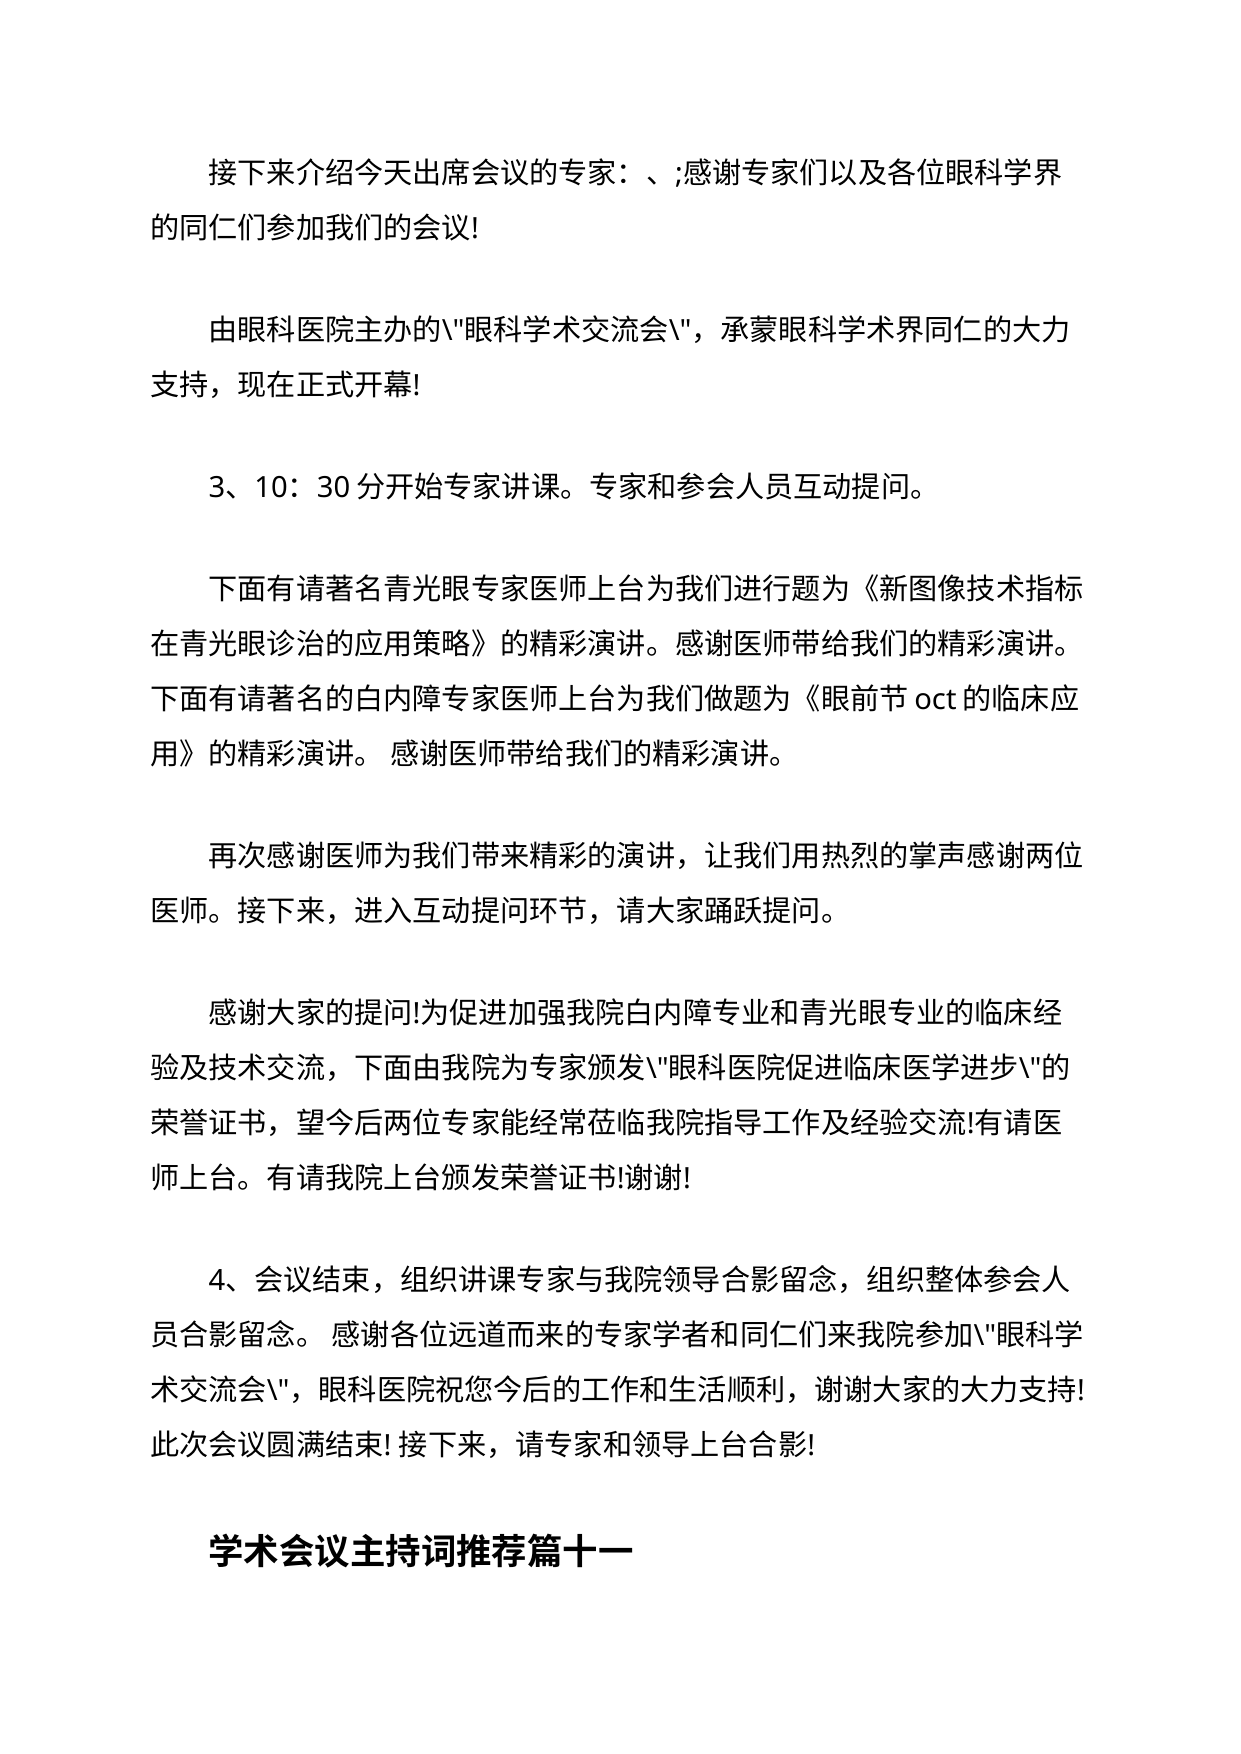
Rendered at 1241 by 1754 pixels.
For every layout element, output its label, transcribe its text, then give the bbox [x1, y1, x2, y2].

text 再次感谢医师为我们带来精彩的演讲，让我们用热烈的掌声感谢两位医师。接下来，进入互动提问环节，请大家踊跃提问。 [150, 832, 1090, 930]
text 接下来介绍今天出席会议的专家：、;感谢专家们以及各位眼科学界的同仁们参加我们的会议! [150, 150, 1090, 247]
text 3、10：30分开始专家讲课。专家和参会人员互动提问。 [150, 464, 1090, 506]
text 4、会议结束，组织讲课专家与我院领导合影留念，组织整体参会人员合影留念。 感谢各位远道而来的专家学者和同仁们来我院参加\"眼科学术交流会\"，眼科医院祝您今后的工作和生活顺利，谢谢大家的大力支持!此次会议圆满结束! 接下来，请专家和领导上台合影! [150, 1256, 1090, 1463]
text 感谢大家的提问!为促进加强我院白内障专业和青光眼专业的临床经验及技术交流，下面由我院为专家颁发\"眼科医院促进临床医学进步\"的荣誉证书，望今后两位专家能经常莅临我院指导工作及经验交流!有请医师上台。有请我院上台颁发荣誉证书!谢谢! [150, 989, 1090, 1197]
text 由眼科医院主办的\"眼科学术交流会\"，承蒙眼科学术界同仁的大力支持，现在正式开幕! [150, 307, 1090, 404]
text 学术会议主持词推荐篇十一 [150, 1523, 1090, 1574]
text 下面有请著名青光眼专家医师上台为我们进行题为《新图像技术指标在青光眼诊治的应用策略》的精彩演讲。感谢医师带给我们的精彩演讲。下面有请著名的白内障专家医师上台为我们做题为《眼前节oct的临床应用》的精彩演讲。 感谢医师带给我们的精彩演讲。 [150, 566, 1090, 773]
